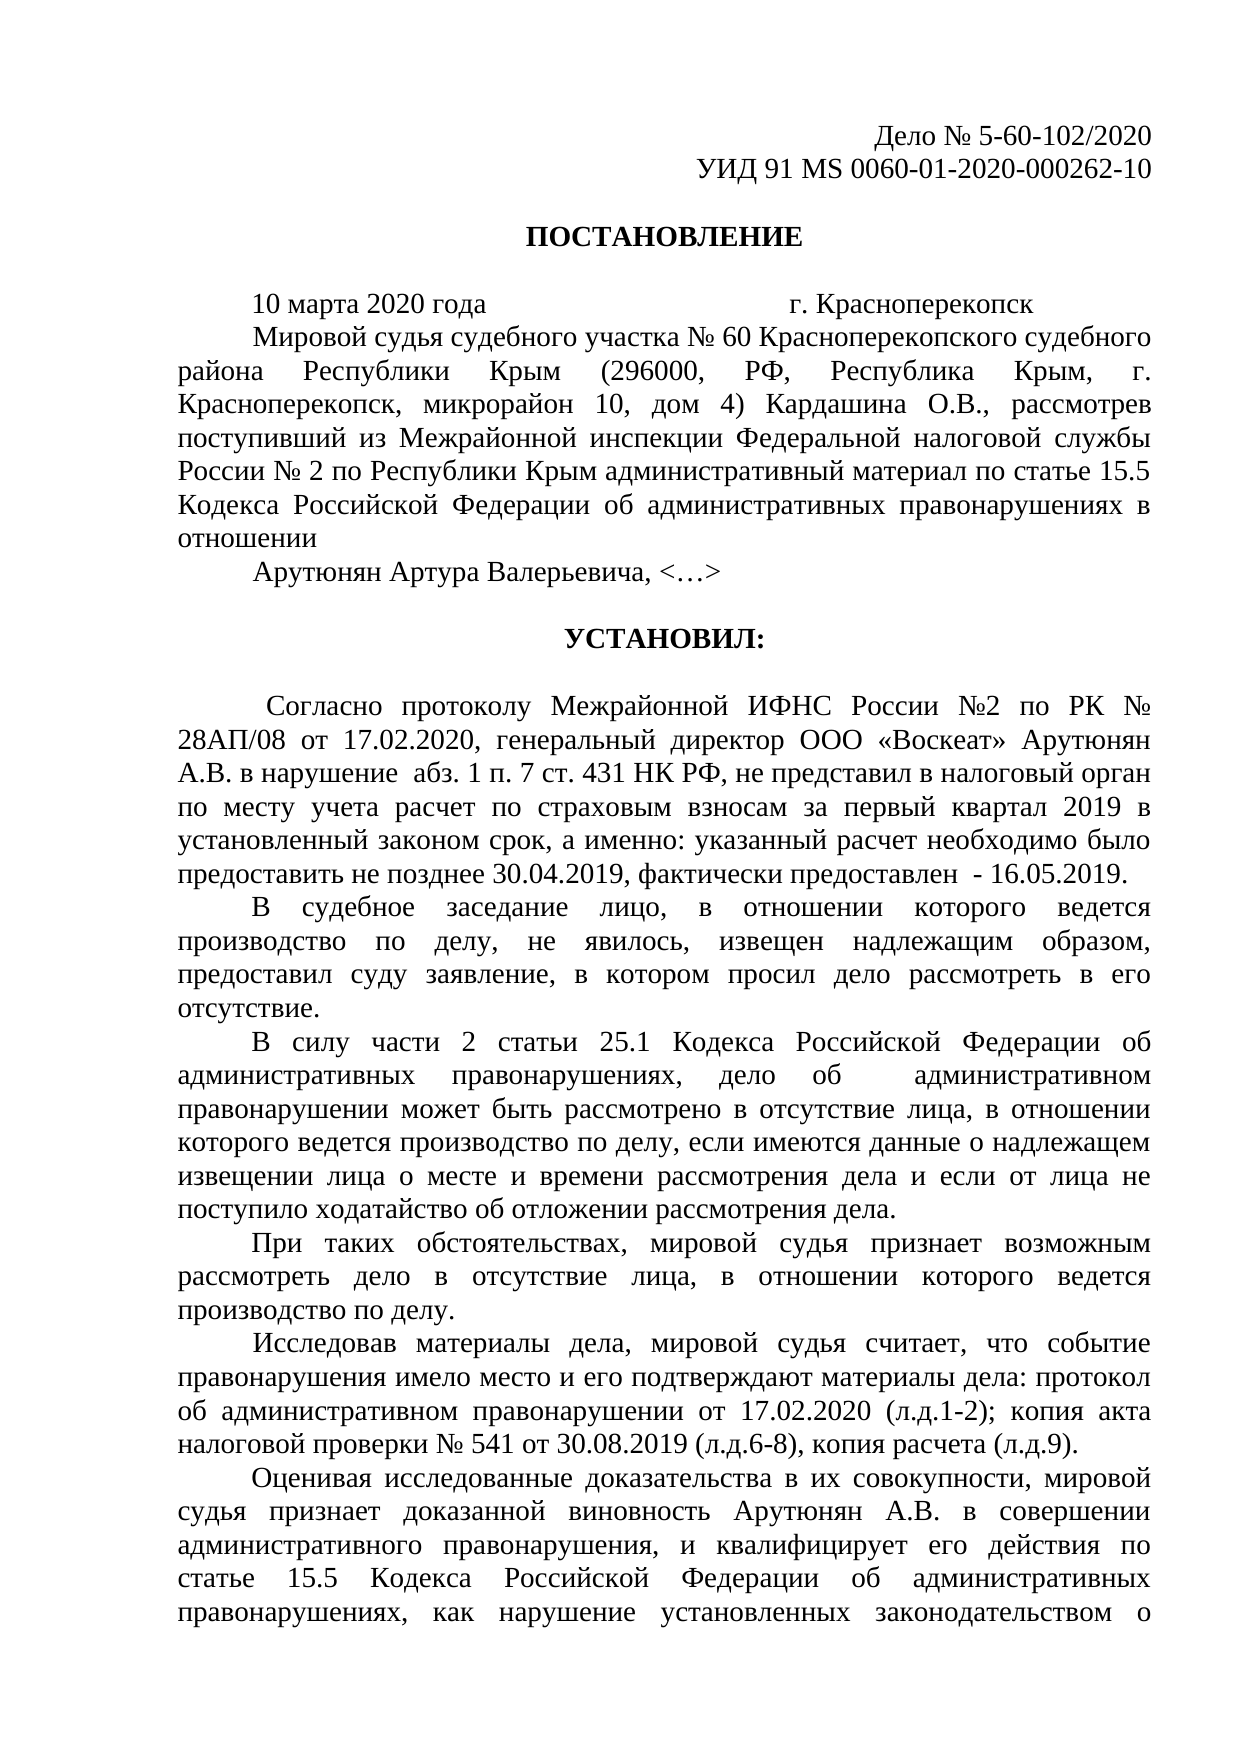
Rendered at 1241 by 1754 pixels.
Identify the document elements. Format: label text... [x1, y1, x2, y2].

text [177, 1460, 1152, 1627]
text В судебное заседание лицо, в отношении которого ведется производство по делу, не явилось, извещен надлежащим образом, предоставил суду заявление, в котором просил дело рассмотреть в его отсутствие. [177, 889, 1152, 1024]
text УИД 91 MS 0060-01-2020-000262-10 [177, 152, 1152, 185]
text Согласно протоколу Межрайонной ИФНС России №2 по РК № 28АП/08 от 17.02.2020, генеральный директор ООО «Воскеат» Арутюнян А.В. в нарушение абз. 1 п. 7 ст. 431 НК РФ, не представил в налоговый орган по месту учета расчет по страховым взносам за первый квартал 2019 в установленный законом срок, а именно: указанный расчет необходимо было предоставить не позднее 30.04.2019, фактически предоставлен - 16.05.2019. [177, 688, 1152, 889]
text УСТАНОВИЛ: [177, 621, 1152, 655]
text При таких обстоятельствах, мировой судья признает возможным рассмотреть дело в отсутствие лица, в отношении которого ведется производство по делу. [177, 1225, 1152, 1326]
text Исследовав материалы дела, мировой судья считает, что событие правонарушения имело место и его подтверждают материалы дела: протокол об административном правонарушении от 17.02.2020 (л.д.1-2); копия акта налоговой проверки № 541 от 30.08.2019 (л.д.6-8), копия расчета (л.д.9). [177, 1326, 1152, 1460]
text 10 марта 2020 года г. Красноперекопск [177, 286, 1152, 319]
text ПОСТАНОВЛЕНИЕ [177, 219, 1152, 252]
text Мировой судья судебного участка № 60 Красноперекопского судебного района Республики Крым (296000, РФ, Республика Крым, г. Красноперекопск, микрорайон 10, дом 4) Кардашина О.В., рассмотрев поступивший из Межрайонной инспекции Федеральной налоговой службы России № 2 по Республики Крым административный материал по статье 15.5 Кодекса Российской Федерации об административных правонарушениях в отношении [177, 319, 1152, 554]
text В силу части 2 статьи 25.1 Кодекса Российской Федерации об административных правонарушениях, дело об административном правонарушении может быть рассмотрено в отсутствие лица, в отношении которого ведется производство по делу, если имеются данные о надлежащем извещении лица о месте и времени рассмотрения дела и если от лица не поступило ходатайство об отложении рассмотрения дела. [177, 1024, 1152, 1225]
text Дело № 5-60-102/2020 [177, 118, 1152, 152]
text Арутюнян Артура Валерьевича, <…> [177, 554, 1152, 588]
